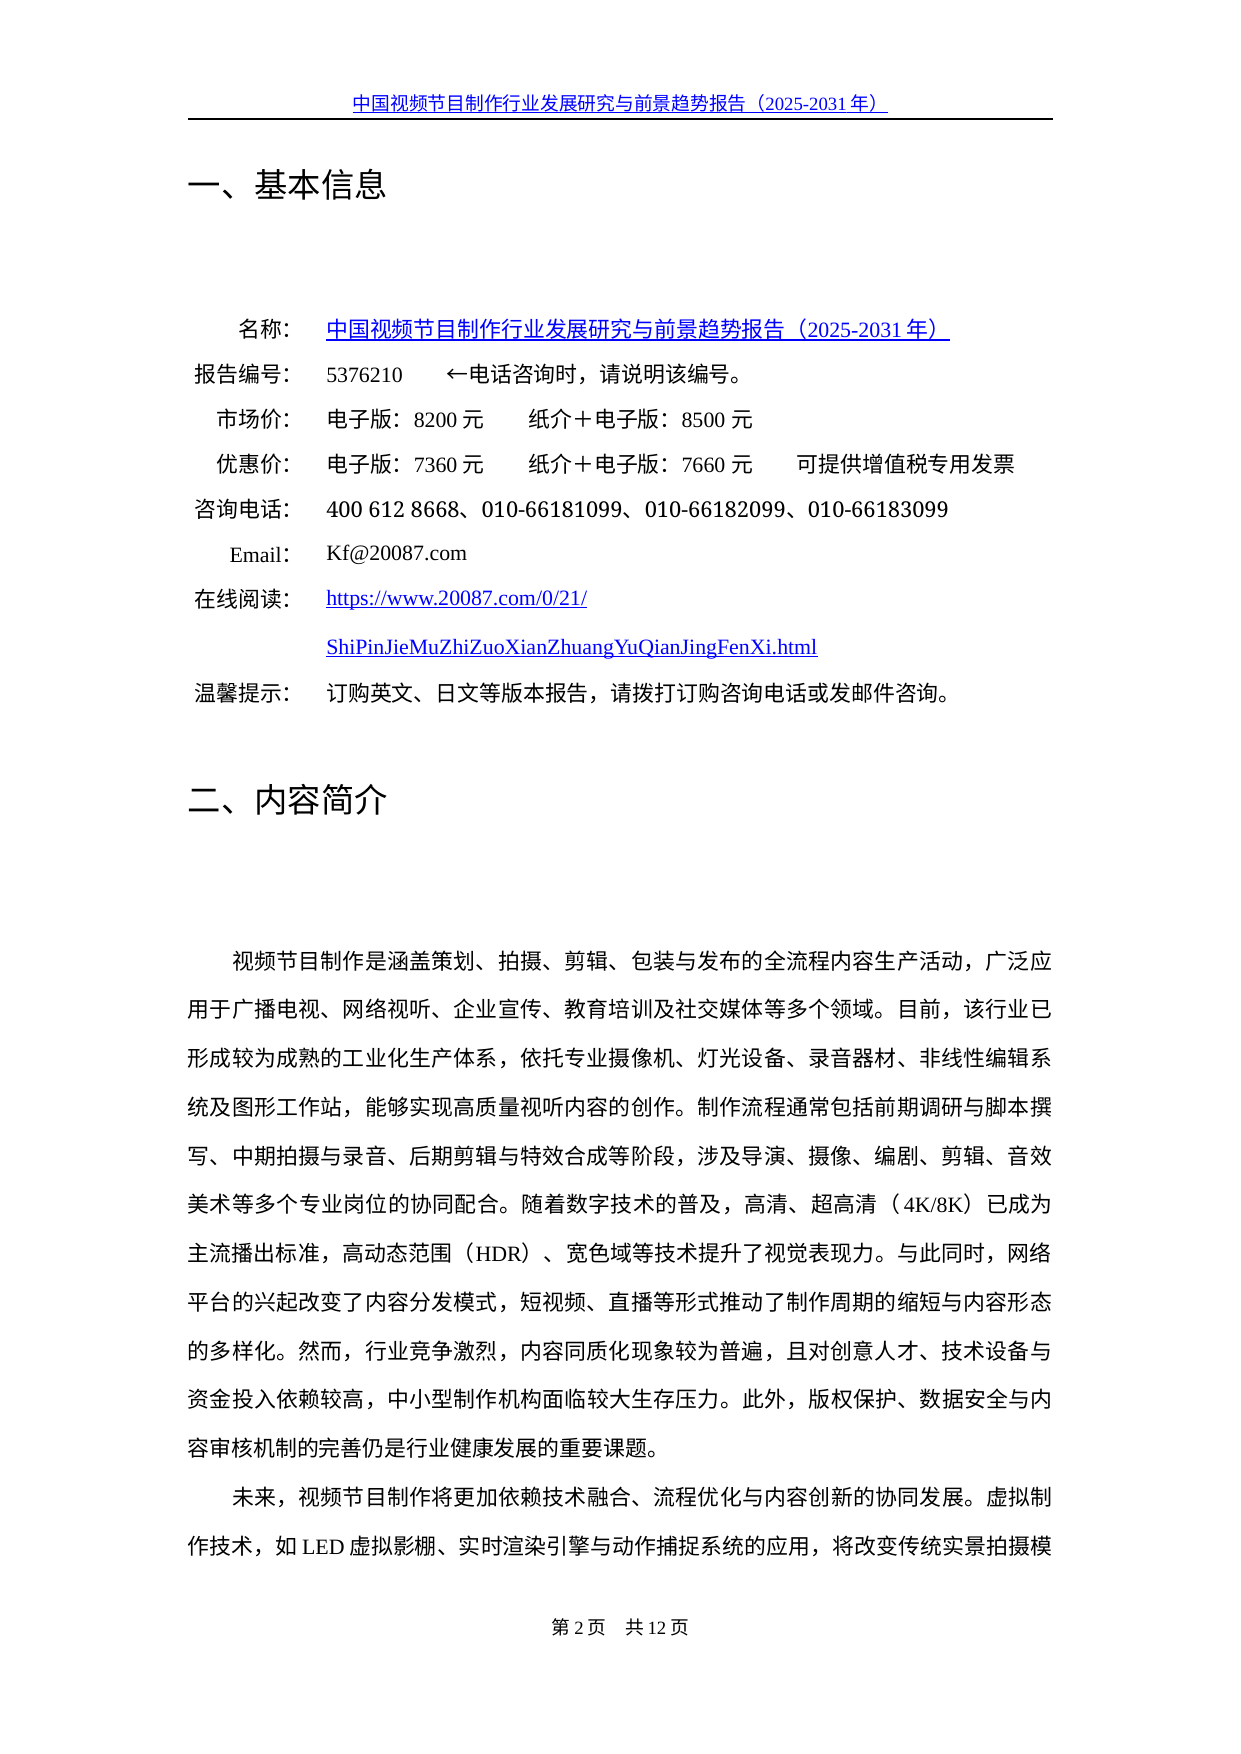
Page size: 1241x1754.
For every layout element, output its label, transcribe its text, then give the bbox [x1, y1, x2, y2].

table_cell 订购英文、日文等版本报告，请拨打订购咨询电话或发邮件咨询。 [315, 675, 1073, 720]
table_cell Kf@20087.com [315, 537, 1073, 582]
title 二、内容简介 [187, 766, 1053, 831]
table_cell Email： [167, 537, 315, 582]
title 一、基本信息 [187, 150, 1053, 215]
table_cell 电子版：7360 元 纸介＋电子版：7660 元 可提供增值税专用发票 [315, 447, 1073, 492]
table_cell 温馨提示： [167, 675, 315, 720]
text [187, 943, 1053, 1561]
table_cell 电子版：8200 元 纸介＋电子版：8500 元 [315, 402, 1073, 447]
table_header 中国视频节目制作行业发展研究与前景趋势报告（2025-2031年） [315, 312, 1073, 357]
table_cell 优惠价： [167, 447, 315, 492]
table_cell 400 612 8668、010-66181099、010-66182099、010-66183099 [315, 492, 1073, 537]
table_cell 报告编号： [167, 357, 315, 402]
table_cell 咨询电话： [167, 492, 315, 537]
table_header 名称： [167, 312, 315, 357]
table_cell 市场价： [167, 402, 315, 447]
table_cell 5376210 ←电话咨询时，请说明该编号。 [315, 357, 1073, 402]
table_cell [315, 582, 1073, 675]
table_cell 在线阅读： [167, 582, 315, 675]
